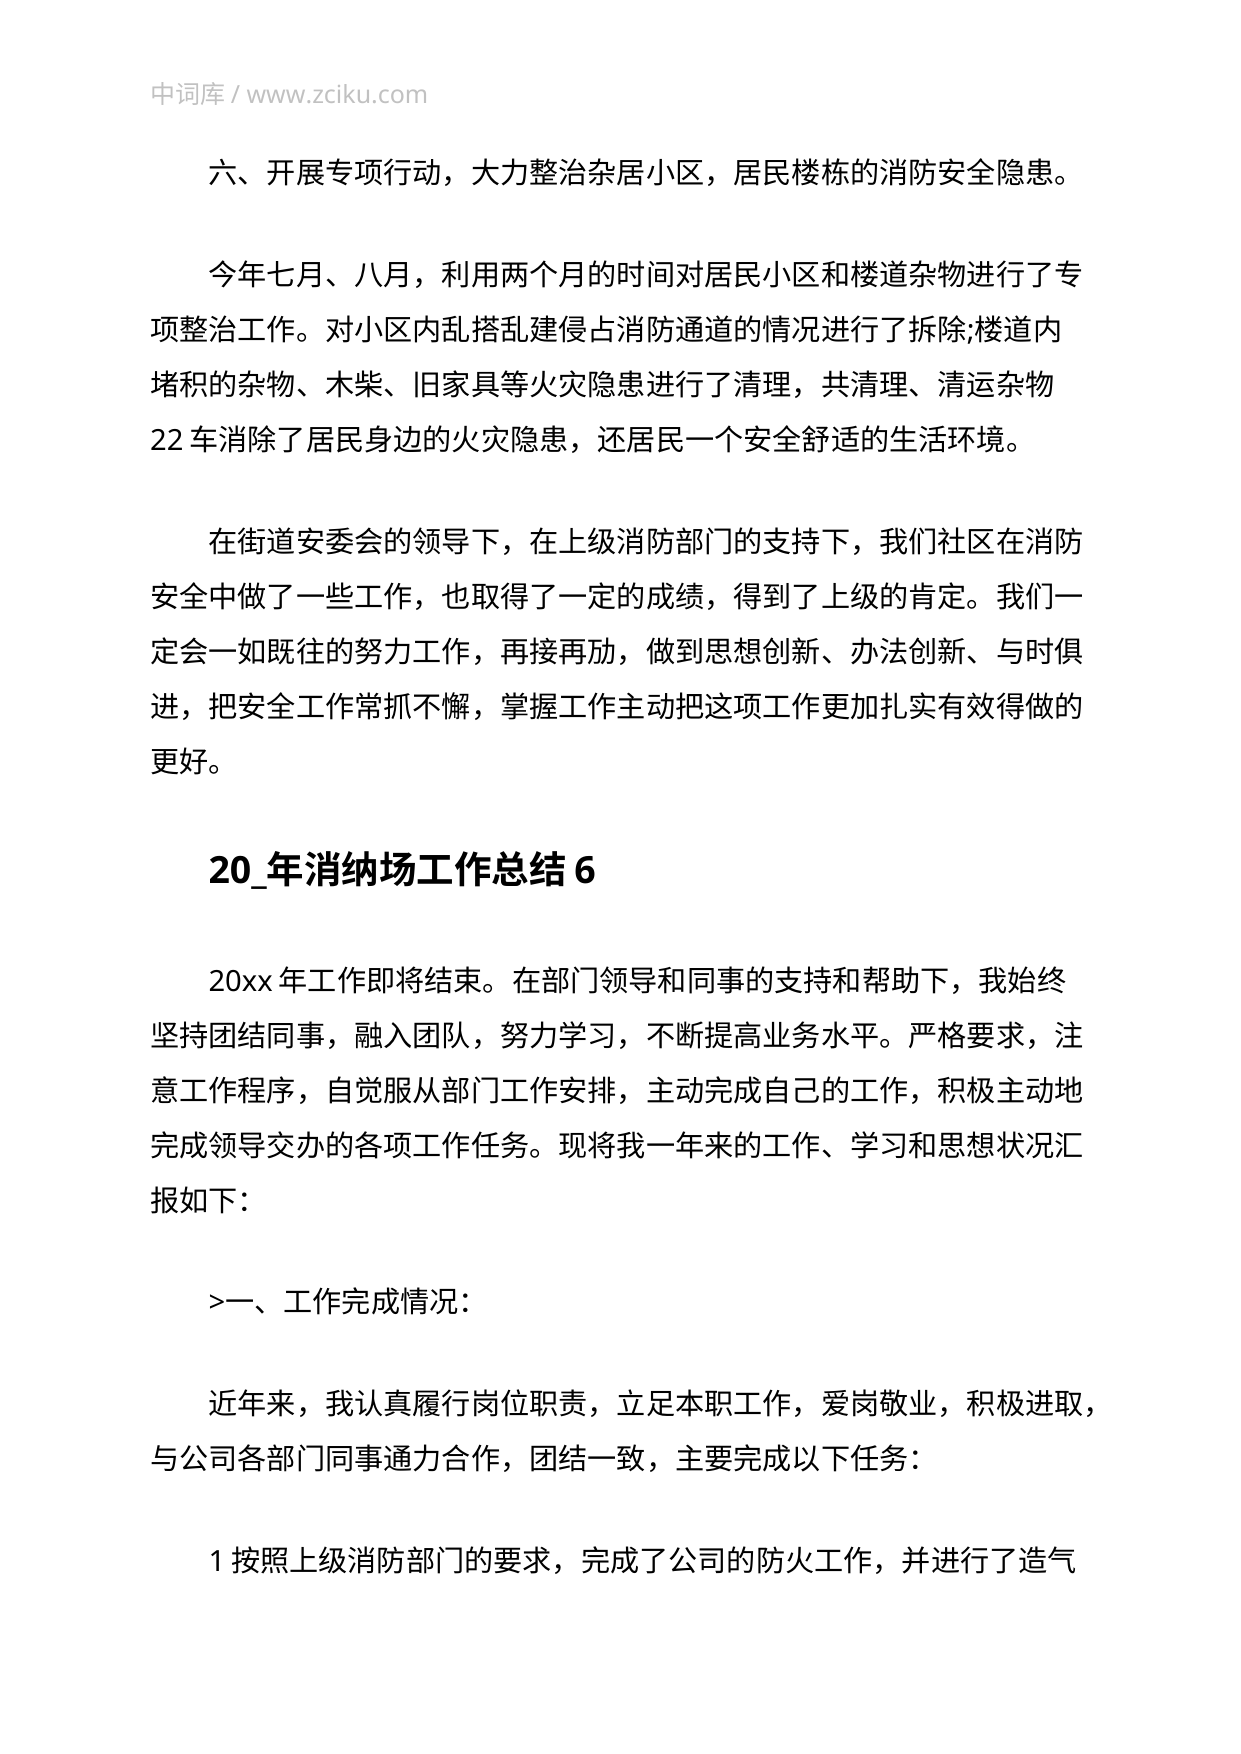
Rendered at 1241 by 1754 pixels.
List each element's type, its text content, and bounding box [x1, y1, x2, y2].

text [150, 1538, 1090, 1580]
text 六、开展专项行动，大力整治杂居小区，居民楼栋的消防安全隐患。 [150, 150, 1090, 192]
text 20xx年工作即将结束。在部门领导和同事的支持和帮助下，我始终坚持团结同事，融入团队，努力学习，不断提高业务水平。严格要求，注意工作程序，自觉服从部门工作安排，主动完成自己的工作，积极主动地完成领导交办的各项工作任务。现将我一年来的工作、学习和思想状况汇报如下： [150, 957, 1090, 1219]
text 20_年消纳场工作总结6 [150, 840, 1090, 894]
text >一、工作完成情况： [150, 1279, 1090, 1321]
text 在街道安委会的领导下，在上级消防部门的支持下，我们社区在消防安全中做了一些工作，也取得了一定的成绩，得到了上级的肯定。我们一定会一如既往的努力工作，再接再劢，做到思想创新、办法创新、与时俱进，把安全工作常抓不懈，掌握工作主动把这项工作更加扎实有效得做的更好。 [150, 518, 1090, 780]
text 近年来，我认真履行岗位职责，立足本职工作，爱岗敬业，积极进取，与公司各部门同事通力合作，团结一致，主要完成以下任务： [150, 1381, 1090, 1478]
text 今年七月、八月，利用两个月的时间对居民小区和楼道杂物进行了专项整治工作。对小区内乱搭乱建侵占消防通道的情况进行了拆除;楼道内堵积的杂物、木柴、旧家具等火灾隐患进行了清理，共清理、清运杂物22车消除了居民身边的火灾隐患，还居民一个安全舒适的生活环境。 [150, 252, 1090, 459]
